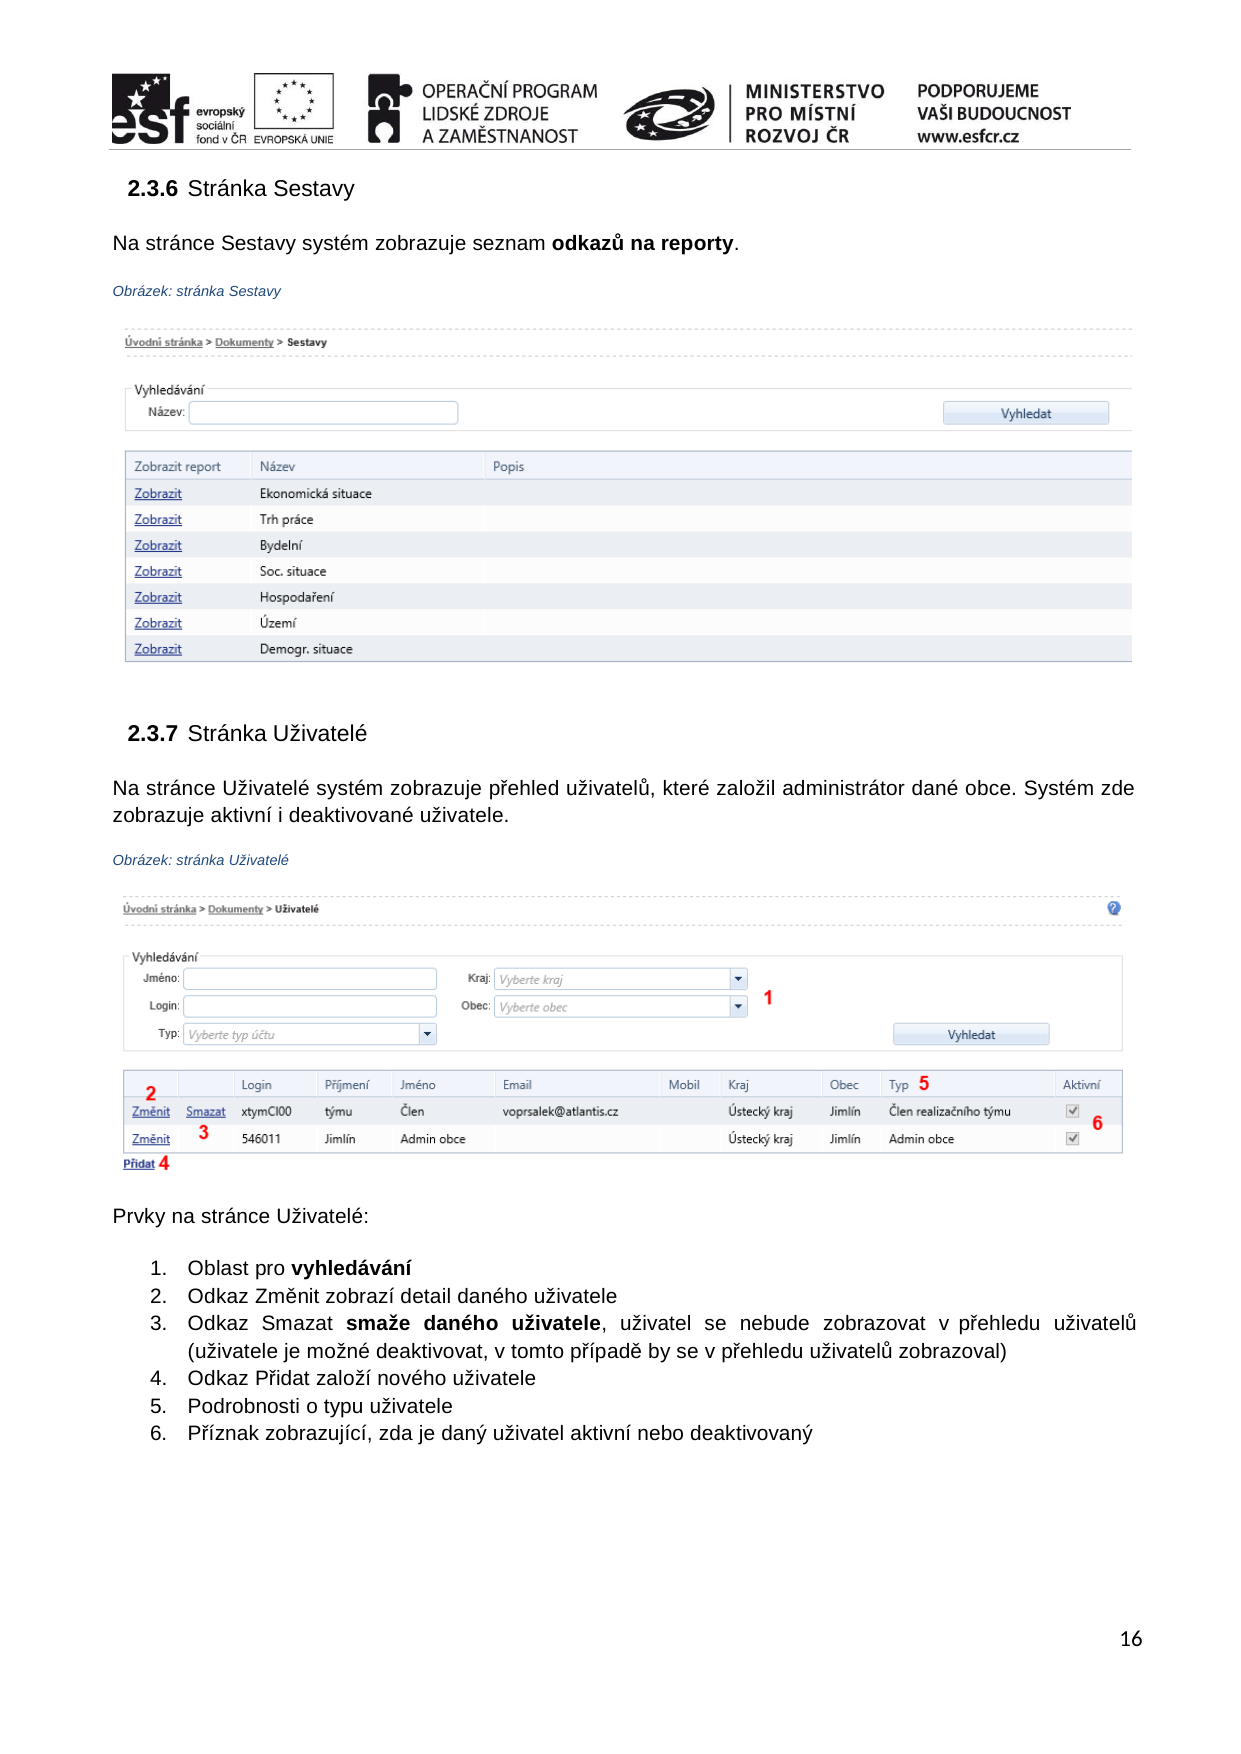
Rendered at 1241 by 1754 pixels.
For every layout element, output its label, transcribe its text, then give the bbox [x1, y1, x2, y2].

picture [112, 888, 1132, 1180]
list Podrobnosti o typu uživatele [150, 1393, 1137, 1417]
list Odkaz Změnit zobrazí detail daného uživatele [150, 1283, 1137, 1307]
text Na stránce Sestavy systém zobrazuje seznam odkazů na reporty. [112, 231, 1137, 255]
list Příznak zobrazující, zda je daný uživatel aktivní nebo deaktivovaný [150, 1421, 1137, 1445]
list Odkaz Přidat založí nového uživatele [150, 1366, 1137, 1390]
list Odkaz Smazat smaže daného uživatele, uživatel se nebude zobrazovat v přehledu uživatelů (uživatele je možné deaktivovat, v tomto případě by se v přehledu uživatelů zobrazoval) [150, 1311, 1137, 1362]
list Oblast pro vyhledávání [150, 1256, 1137, 1280]
subtitle Stránka Uživatelé [127, 720, 1142, 747]
subtitle Stránka Sestavy [127, 175, 1142, 202]
text Obrázek: stránka Sestavy [112, 283, 1142, 299]
text Obrázek: stránka Uživatelé [112, 851, 1142, 868]
picture [112, 320, 1132, 674]
text Na stránce Uživatelé systém zobrazuje přehled uživatelů, které založil administrátor dané obce. Systém zde zobrazuje aktivní i deaktivované uživatele. [112, 776, 1137, 827]
text Prvky na stránce Uživatelé: [112, 1204, 1137, 1228]
picture [112, 73, 1071, 144]
